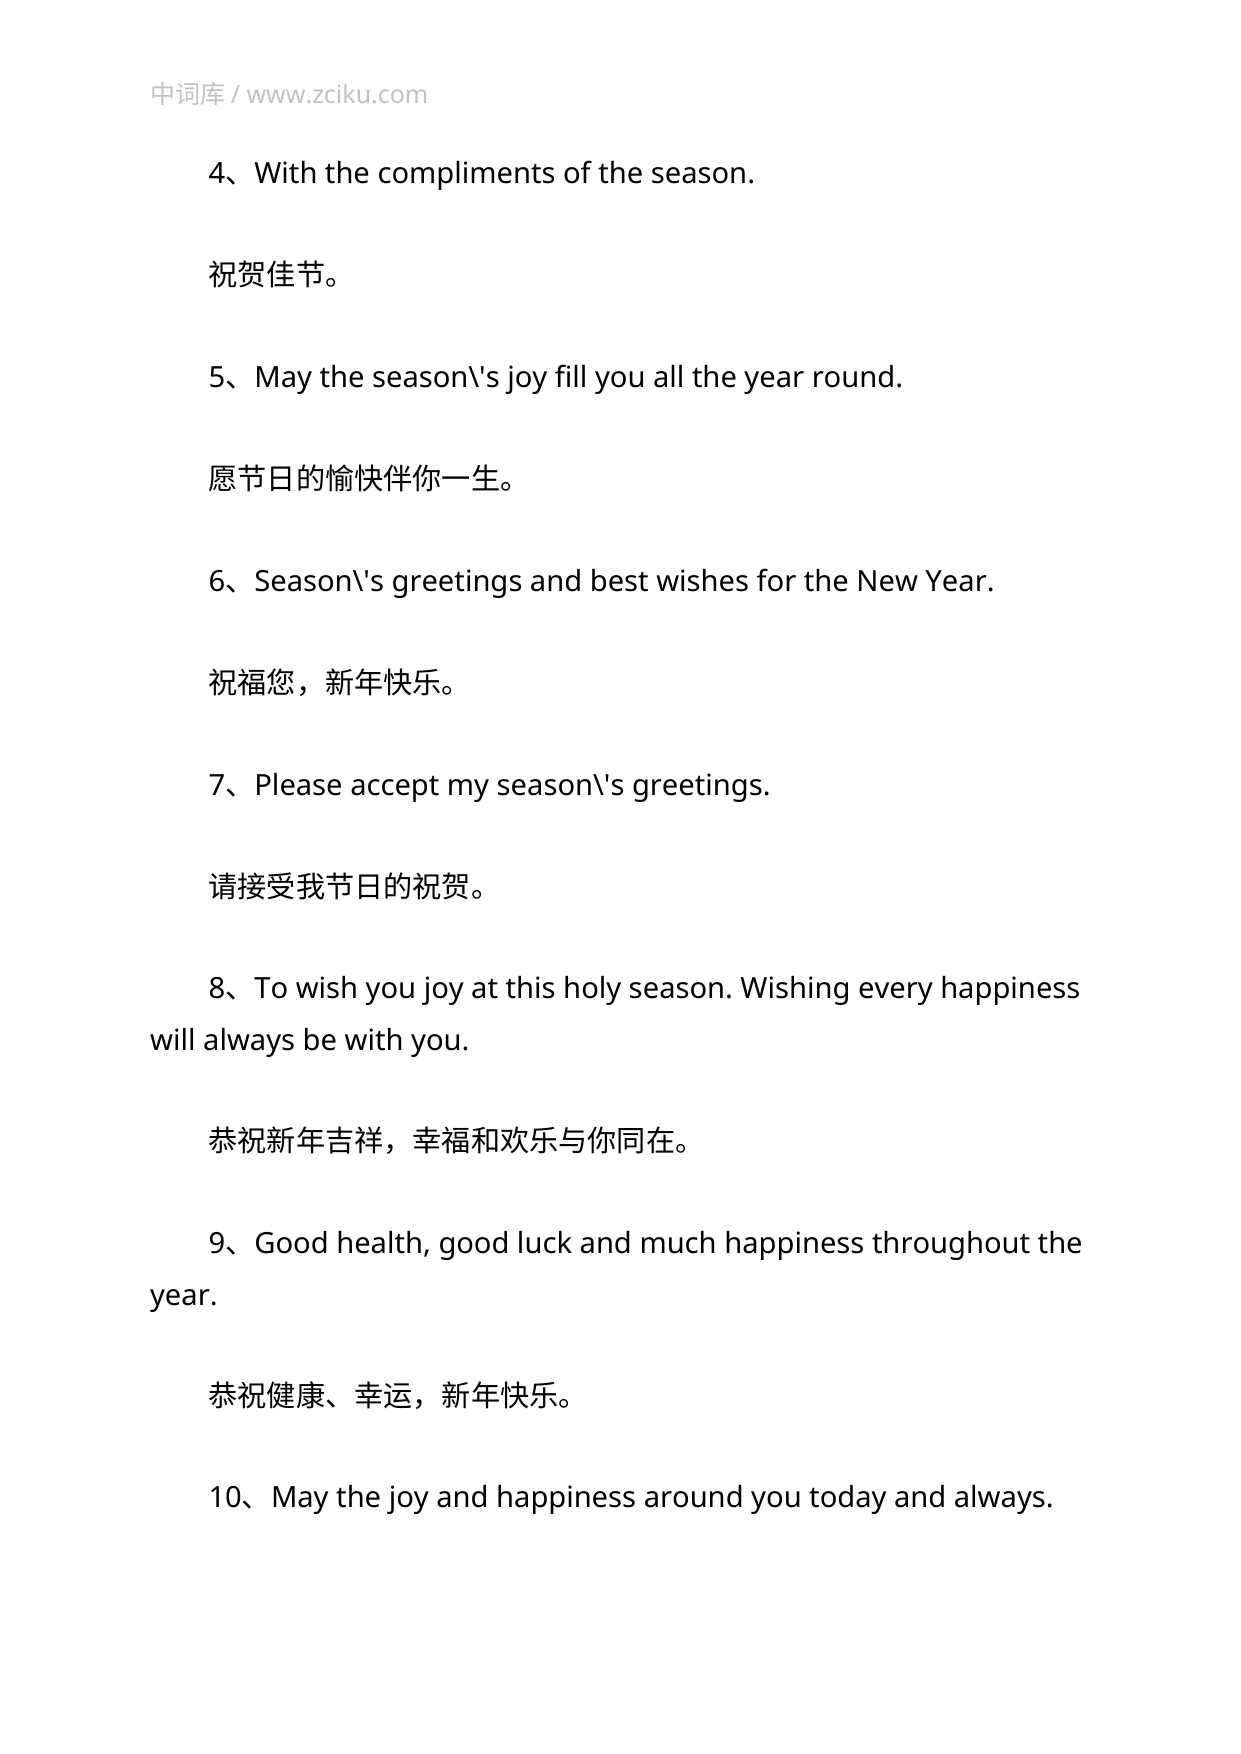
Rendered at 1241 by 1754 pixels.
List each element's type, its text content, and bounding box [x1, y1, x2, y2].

text 恭祝新年吉祥，幸福和欢乐与你同在。 [150, 1118, 1090, 1160]
text 10、May the joy and happiness around you today and always. [150, 1474, 1090, 1516]
text 4、With the compliments of the season. [150, 150, 1090, 192]
text 愿节日的愉快伴你一生。 [150, 456, 1090, 498]
text 恭祝健康、幸运，新年快乐。 [150, 1372, 1090, 1414]
text 9、Good health, good luck and much happiness throughout the year. [150, 1219, 1090, 1313]
text 祝福您，新年快乐。 [150, 659, 1090, 702]
text 祝贺佳节。 [150, 252, 1090, 294]
text 5、May the season\'s joy fill you all the year round. [150, 354, 1090, 396]
text 7、Please accept my season\'s greetings. [150, 761, 1090, 804]
text 请接受我节日的祝贺。 [150, 863, 1090, 906]
text 6、Season\'s greetings and best wishes for the New Year. [150, 557, 1090, 600]
text 8、To wish you joy at this holy season. Wishing every happiness will always be with you. [150, 965, 1090, 1059]
